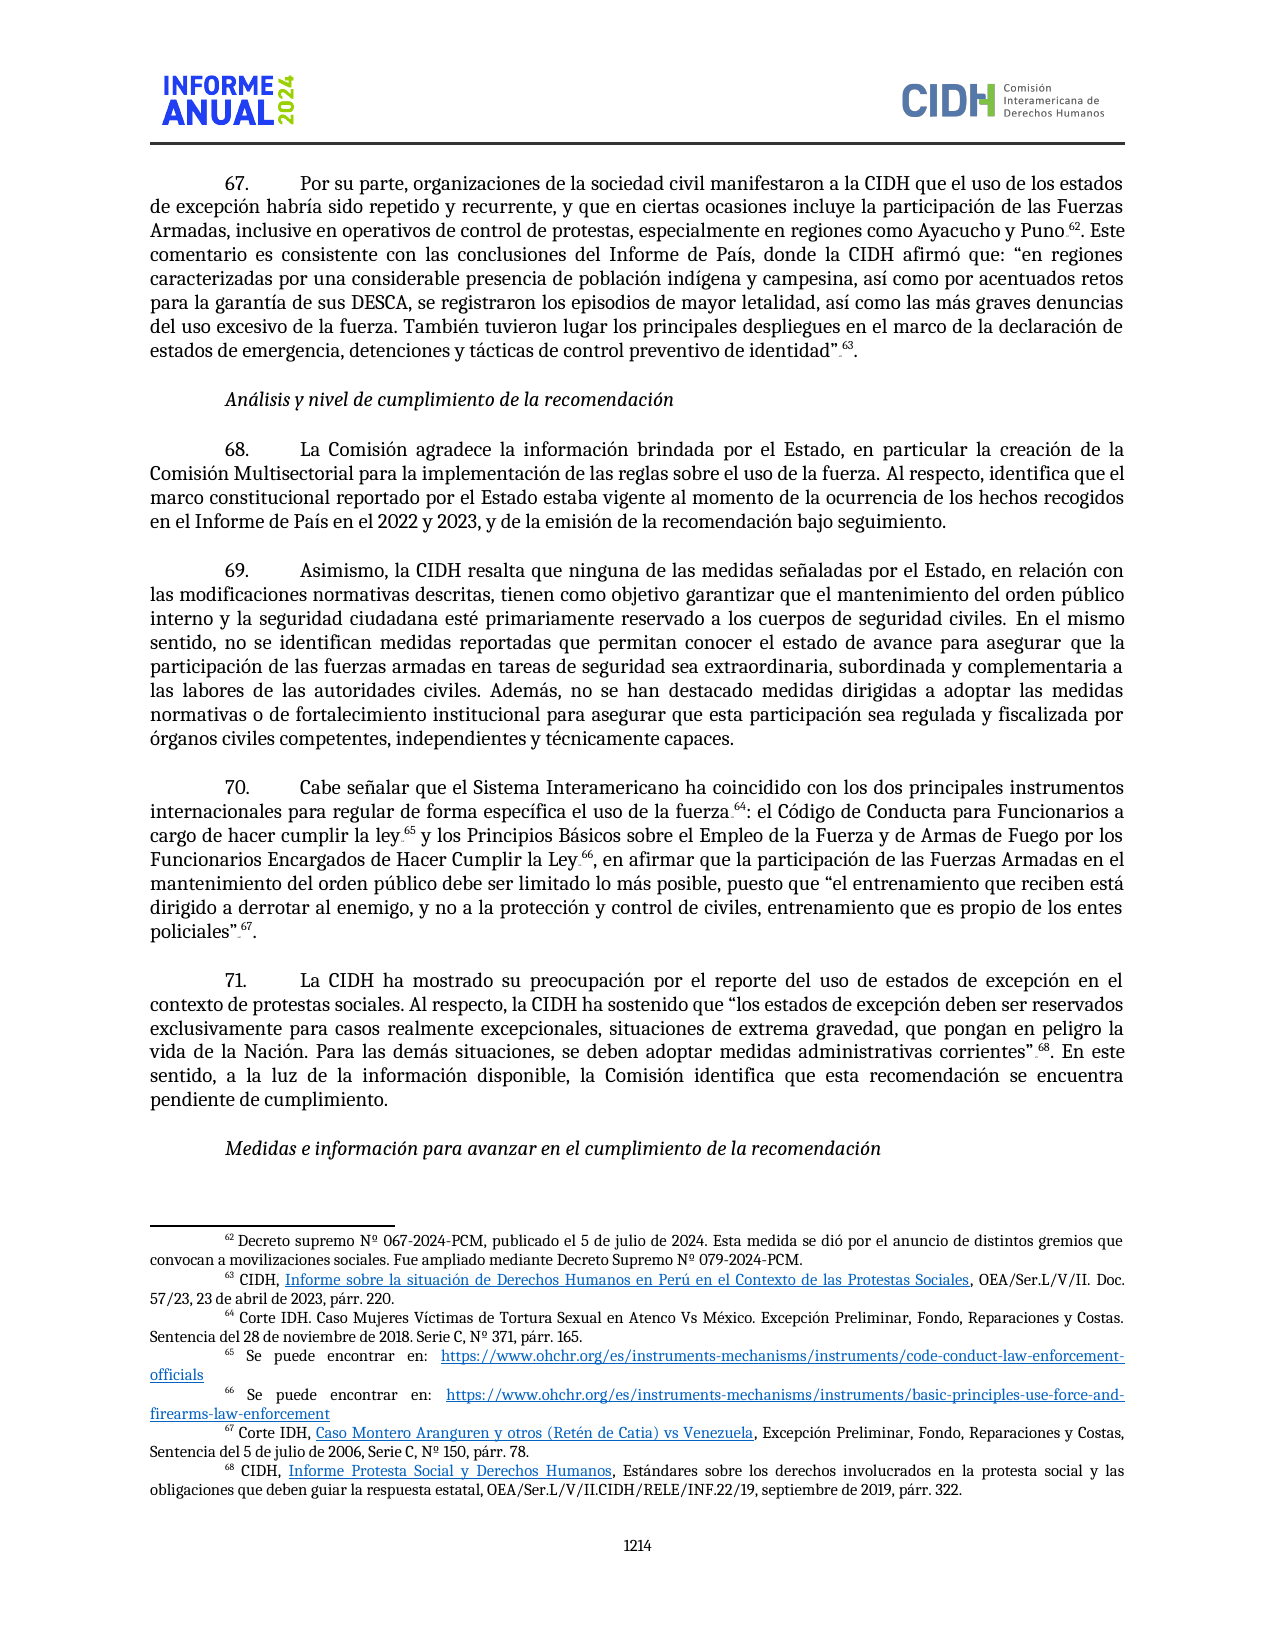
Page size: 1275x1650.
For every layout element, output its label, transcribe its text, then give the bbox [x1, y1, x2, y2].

text Cabe señalar que el Sistema Interamericano ha coincidido con los dos principales instrumentos internacionales para regular de forma específica el uso de la fuerza63F: el Código de Conducta para Funcionarios a cargo de hacer cumplir la ley64F y los Principios Básicos sobre el Empleo de la Fuerza y de Armas de Fuego por los Funcionarios Encargados de Hacer Cumplir la Ley65F, en afirmar que la participación de las Fuerzas Armadas en el mantenimiento del orden público debe ser limitado lo más posible, puesto que “el entrenamiento que reciben está dirigido a derrotar al enemigo, y no a la protección y control de civiles, entrenamiento que es propio de los entes policiales”66F. [150, 776, 1125, 943]
text Medidas e información para avanzar en el cumplimiento de la recomendación [150, 1137, 1125, 1161]
text La Comisión agradece la información brindada por el Estado, en particular la creación de la Comisión Multisectorial para la implementación de las reglas sobre el uso de la fuerza. Al respecto, identifica que el marco constitucional reportado por el Estado estaba vigente al momento de la ocurrencia de los hechos recogidos en el Informe de País en el 2022 y 2023, y de la emisión de la recomendación bajo seguimiento. [150, 438, 1125, 534]
text La CIDH ha mostrado su preocupación por el reporte del uso de estados de excepción en el contexto de protestas sociales. Al respecto, la CIDH ha sostenido que “los estados de excepción deben ser reservados exclusivamente para casos realmente excepcionales, situaciones de extrema gravedad, que pongan en peligro la vida de la Nación. Para las demás situaciones, se deben adoptar medidas administrativas corrientes”67F. En este sentido, a la luz de la información disponible, la Comisión identifica que esta recomendación se encuentra pendiente de cumplimiento. [150, 968, 1125, 1112]
text Análisis y nivel de cumplimiento de la recomendación [150, 388, 1125, 412]
text Asimismo, la CIDH resalta que ninguna de las medidas señaladas por el Estado, en relación con las modificaciones normativas descritas, tienen como objetivo garantizar que el mantenimiento del orden público interno y la seguridad ciudadana esté primariamente reservado a los cuerpos de seguridad civiles. En el mismo sentido, no se identifican medidas reportadas que permitan conocer el estado de avance para asegurar que la participación de las fuerzas armadas en tareas de seguridad sea extraordinaria, subordinada y complementaria a las labores de las autoridades civiles. Además, no se han destacado medidas dirigidas a adoptar las medidas normativas o de fortalecimiento institucional para asegurar que esta participación sea regulada y fiscalizada por órganos civiles competentes, independientes y técnicamente capaces. [150, 559, 1125, 751]
text Por su parte, organizaciones de la sociedad civil manifestaron a la CIDH que el uso de los estados de excepción habría sido repetido y recurrente, y que en ciertas ocasiones incluye la participación de las Fuerzas Armadas, inclusive en operativos de control de protestas, especialmente en regiones como Ayacucho y Puno61F. Este comentario es consistente con las conclusiones del Informe de País, donde la CIDH afirmó que: “en regiones caracterizadas por una considerable presencia de población indígena y campesina, así como por acentuados retos para la garantía de sus DESCA, se registraron los episodios de mayor letalidad, así como las más graves denuncias del uso excesivo de la fuerza. También tuvieron lugar los principales despliegues en el marco de la declaración de estados de emergencia, detenciones y tácticas de control preventivo de identidad”62F. [150, 171, 1125, 363]
picture [893, 75, 1114, 127]
picture [161, 75, 296, 127]
